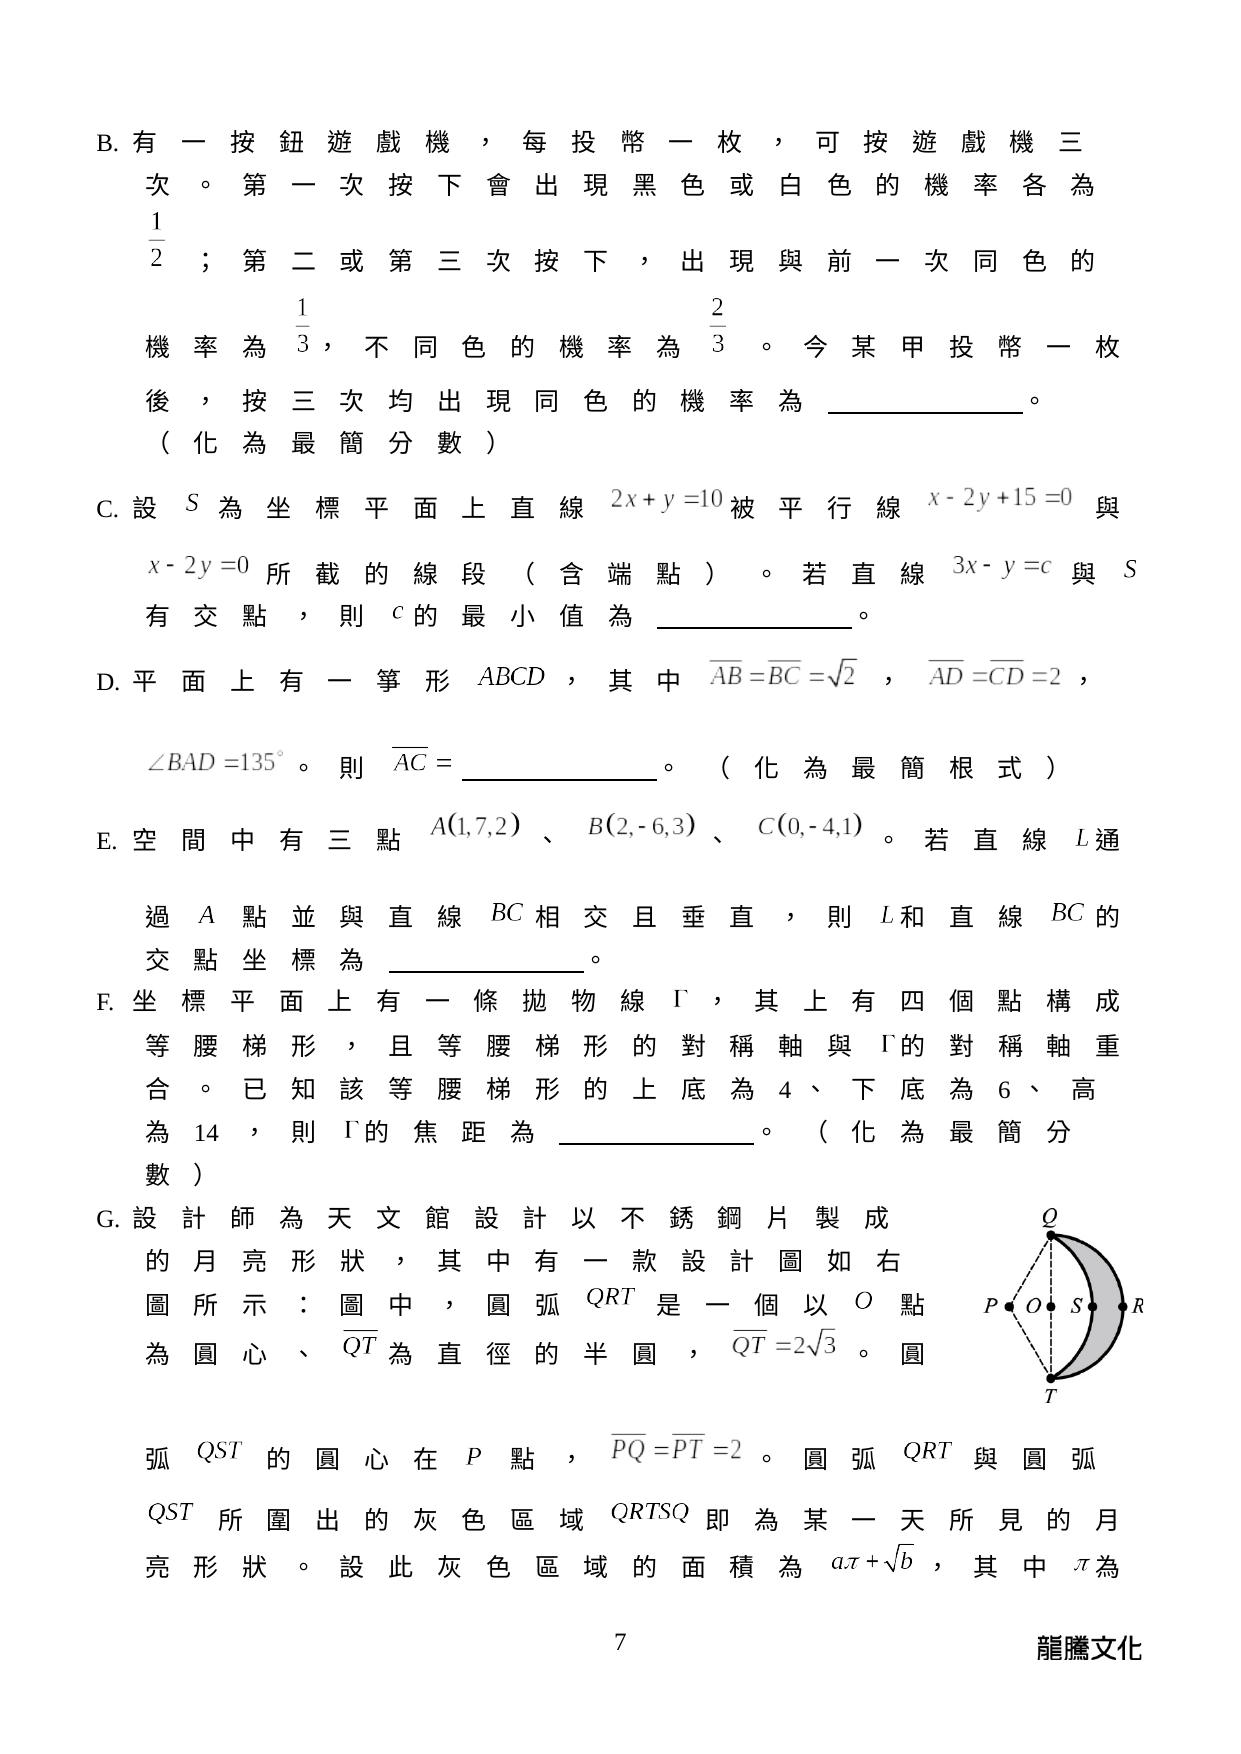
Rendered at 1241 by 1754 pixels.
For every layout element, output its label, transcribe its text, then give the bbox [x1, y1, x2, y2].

text E. 空間中有三點、、。若直線通過點並與直線相交且垂直，則和直線的交點坐標為 。 [96, 808, 1144, 980]
text D. 平面上有一箏形，其中，，。則 。（化為最簡根式） [96, 636, 1144, 808]
picture [983, 1208, 1144, 1403]
text F. 坐標平面上有一條拋物線，其上有四個點構成等腰梯形，且等腰梯形的對稱軸與的對稱軸重合。已知該等腰梯形的上底為4、下底為6、高為14，則的焦距為 。（化為最簡分數） [96, 980, 1144, 1195]
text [96, 1195, 1144, 1625]
text C. 設為坐標平面上直線被平行線與所截的線段（含端點）。若直線與有交點，則的最小值為 。 [96, 464, 1144, 636]
picture [1037, 1635, 1142, 1660]
text B. 有一按鈕遊戲機，每投幣一枚，可按遊戲機三次。第一次按下會出現黑色或白色的機率各為；第二或第三次按下，出現與前一次同色的機率為，不同色的機率為。今某甲投幣一枚後，按三次均出現同色的機率為 。（化為最簡分數） [96, 119, 1144, 464]
